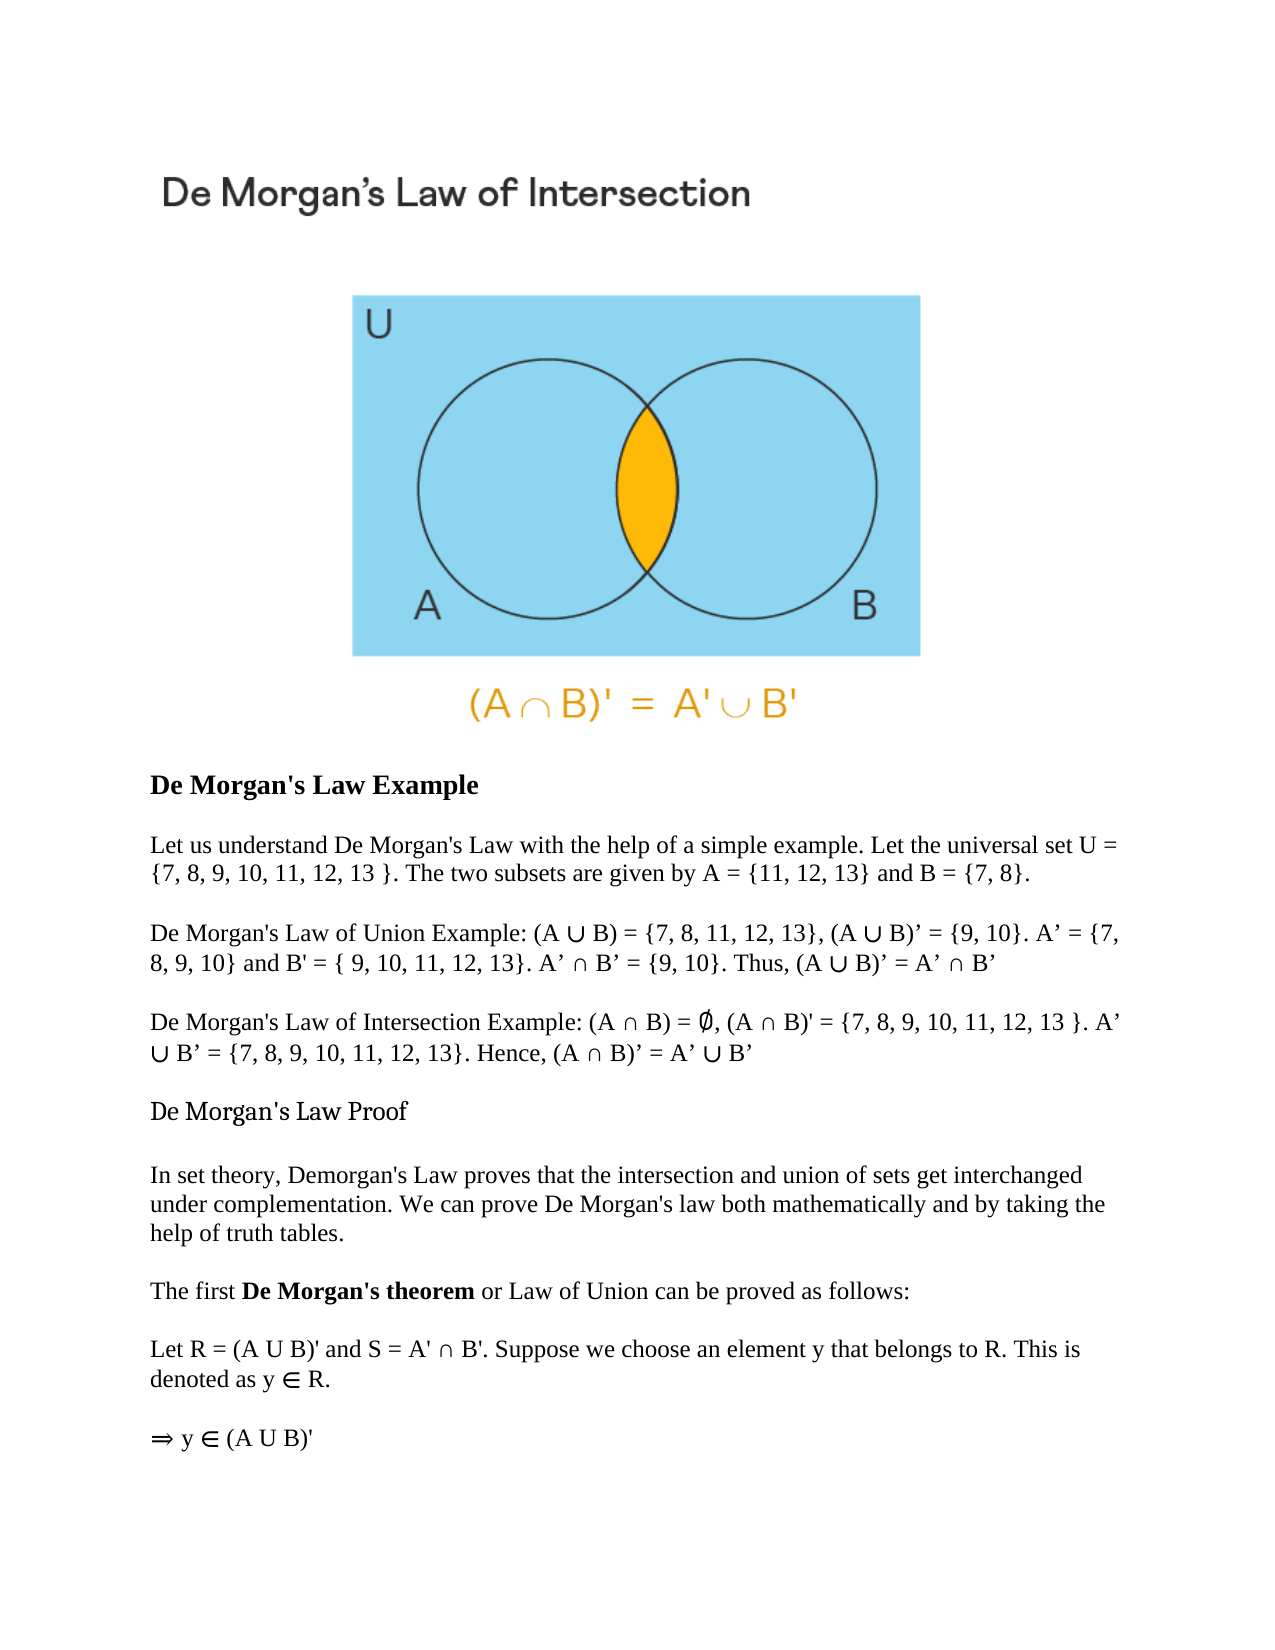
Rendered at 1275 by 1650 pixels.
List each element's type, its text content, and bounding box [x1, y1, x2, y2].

text In set theory, Demorgan's Law proves that the intersection and union of sets get interchanged under complementation. We can prove De Morgan's law both mathematically and by taking the help of truth tables. [150, 1160, 1125, 1247]
subtitle De Morgan's Law Proof [150, 1096, 1125, 1127]
picture [150, 150, 1125, 739]
subtitle De Morgan's Law Example [150, 768, 1125, 801]
text ⇒ y ∈ (A U B)' [150, 1422, 1125, 1452]
text Let R = (A U B)' and S = A' ∩ B'. Suppose we choose an element y that belongs to R. This is denoted as y ∈ R. [150, 1334, 1125, 1393]
text Let us understand De Morgan's Law with the help of a simple example. Let the universal set U = {7, 8, 9, 10, 11, 12, 13 }. The two subsets are given by A = {11, 12, 13} and B = {7, 8}. [150, 830, 1125, 887]
text The first De Morgan's theorem or Law of Union can be proved as follows: [150, 1276, 1125, 1304]
text De Morgan's Law of Union Example: (A ∪ B) = {7, 8, 11, 12, 13}, (A ∪ B)’ = {9, 10}. A’ = {7, 8, 9, 10} and B' = { 9, 10, 11, 12, 13}. A’ ∩ B’ = {9, 10}. Thus, (A ∪ B)’ = A’ ∩ B’ [150, 916, 1125, 977]
text De Morgan's Law of Intersection Example: (A ∩ B) = ∅, (A ∩ B)' = {7, 8, 9, 10, 11, 12, 13 }. A’ ∪ B’ = {7, 8, 9, 10, 11, 12, 13}. Hence, (A ∩ B)’ = A’ ∪ B’ [150, 1006, 1125, 1066]
